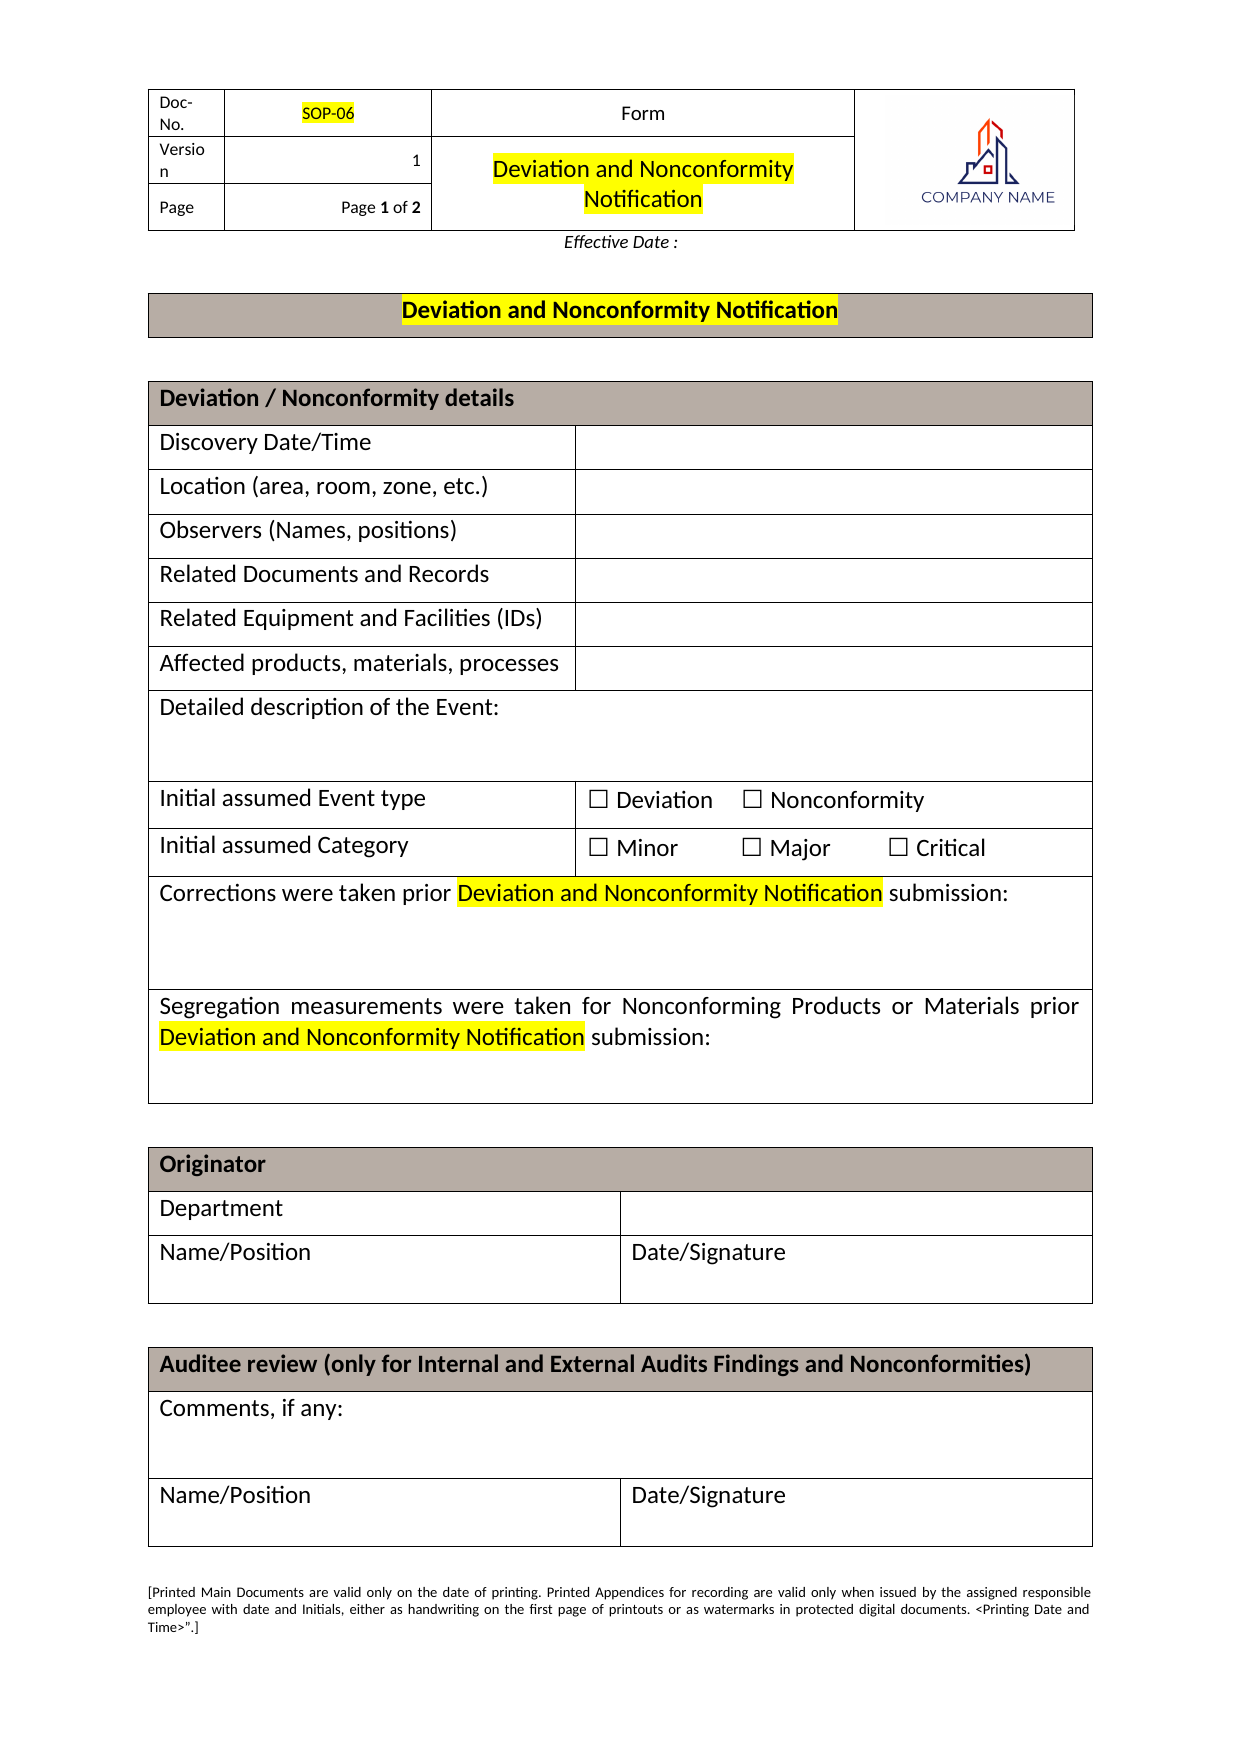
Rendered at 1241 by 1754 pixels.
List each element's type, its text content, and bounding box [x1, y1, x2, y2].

table_cell Date/Signature [621, 1236, 1092, 1303]
table_cell Affected products, materials, processes [149, 647, 575, 690]
table_cell Location (area, room, zone, etc.) [149, 470, 575, 513]
table_cell [576, 647, 1092, 690]
table_cell Detailed description of the Event: [149, 691, 1092, 781]
table_cell Observers (Names, positions) [149, 515, 575, 557]
table_cell Date/Signature [621, 1479, 1092, 1546]
table_cell Discovery Date/Time [149, 426, 575, 469]
table_cell Segregation measurements were taken for Nonconforming Products or Materials prior Deviation and Nonconformity Notification submission: [149, 990, 1092, 1103]
table_header Originator [149, 1148, 1092, 1191]
table_cell [576, 515, 1092, 557]
table_cell [576, 559, 1092, 602]
table_cell Name/Position [149, 1479, 620, 1546]
table_cell [576, 426, 1092, 469]
table_cell [621, 1192, 1092, 1235]
table_cell [576, 470, 1092, 513]
table_cell Initial assumed Category [149, 829, 575, 876]
table_cell Initial assumed Event type [149, 782, 575, 828]
table_cell [576, 603, 1092, 646]
picture [884, 95, 1075, 225]
table_header Auditee review (only for Internal and External Audits Findings and Nonconformities) [149, 1348, 1092, 1391]
table_header Deviation and Nonconformity Notification [149, 294, 1092, 337]
table_cell Name/Position [149, 1236, 620, 1303]
table_cell Comments, if any: [149, 1392, 1092, 1478]
table_cell Corrections were taken prior Deviation and Nonconformity Notification submission: [149, 877, 1092, 989]
table_cell Related Documents and Records [149, 559, 575, 602]
table_cell ☐ Minor ☐ Major ☐ Critical [576, 829, 1092, 876]
table_cell Related Equipment and Facilities (IDs) [149, 603, 575, 646]
table_cell Department [149, 1192, 620, 1235]
table_cell ☐ Deviation ☐ Nonconformity [576, 782, 1092, 828]
table_header Deviation / Nonconformity details [149, 382, 1092, 425]
